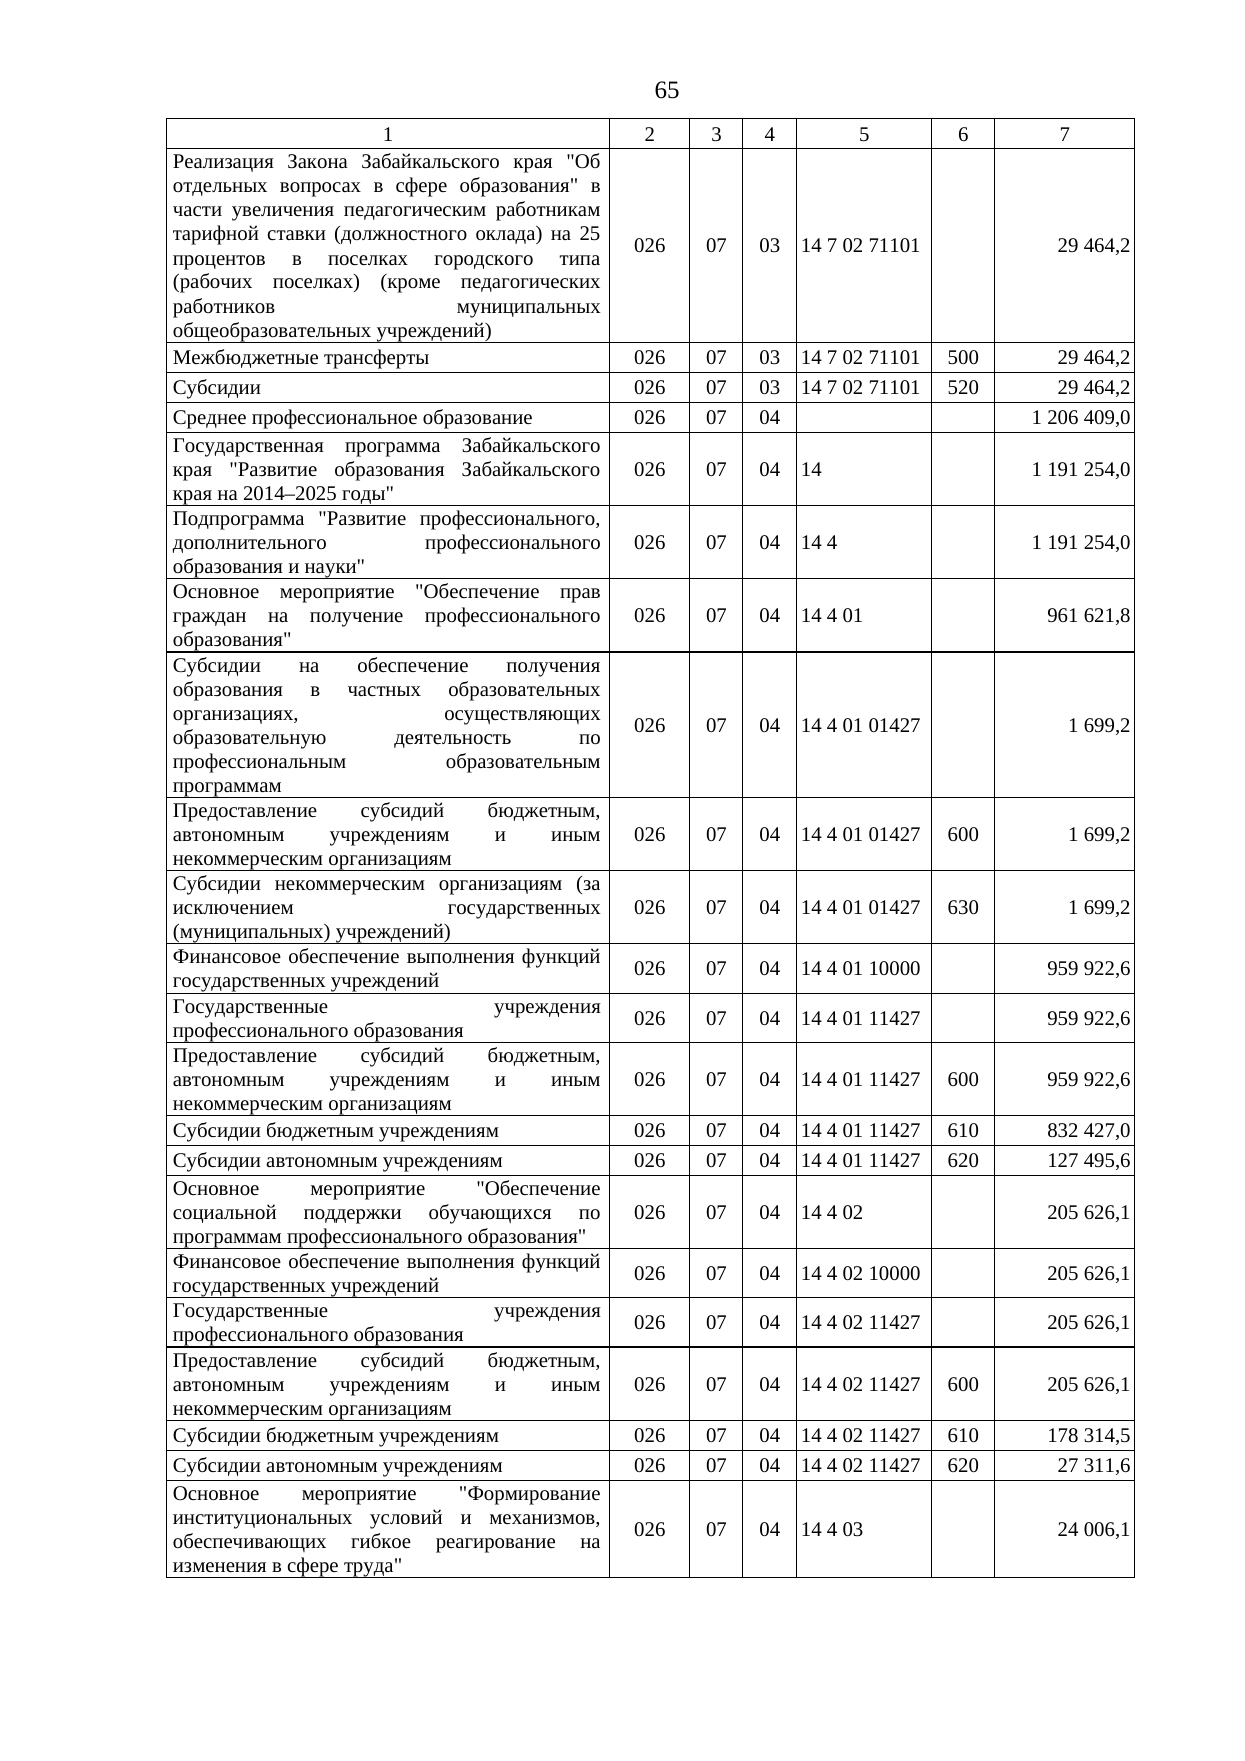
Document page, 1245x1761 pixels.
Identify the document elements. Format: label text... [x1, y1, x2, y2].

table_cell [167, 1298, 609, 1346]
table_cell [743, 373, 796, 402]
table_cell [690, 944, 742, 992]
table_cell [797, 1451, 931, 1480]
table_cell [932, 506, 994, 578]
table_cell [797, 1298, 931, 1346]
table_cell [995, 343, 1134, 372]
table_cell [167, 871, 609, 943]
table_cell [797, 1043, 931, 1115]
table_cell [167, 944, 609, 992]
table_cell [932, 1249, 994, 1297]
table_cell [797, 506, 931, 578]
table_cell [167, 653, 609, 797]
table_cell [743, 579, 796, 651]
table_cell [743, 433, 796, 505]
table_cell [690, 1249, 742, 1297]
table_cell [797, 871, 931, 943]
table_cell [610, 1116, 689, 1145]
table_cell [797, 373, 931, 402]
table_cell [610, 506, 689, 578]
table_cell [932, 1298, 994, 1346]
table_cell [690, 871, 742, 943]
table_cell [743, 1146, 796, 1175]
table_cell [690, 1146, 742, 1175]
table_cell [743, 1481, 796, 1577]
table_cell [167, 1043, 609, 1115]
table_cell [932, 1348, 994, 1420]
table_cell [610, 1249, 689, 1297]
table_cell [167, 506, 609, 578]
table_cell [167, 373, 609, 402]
table_header 5 [797, 119, 931, 148]
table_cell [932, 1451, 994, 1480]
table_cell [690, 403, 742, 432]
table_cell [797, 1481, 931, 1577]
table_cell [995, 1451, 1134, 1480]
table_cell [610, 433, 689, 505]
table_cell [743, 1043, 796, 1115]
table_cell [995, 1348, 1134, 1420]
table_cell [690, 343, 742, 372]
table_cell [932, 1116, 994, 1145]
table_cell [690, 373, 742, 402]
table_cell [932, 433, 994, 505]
table_header 6 [932, 119, 994, 148]
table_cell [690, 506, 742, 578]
table_header 7 [995, 119, 1134, 148]
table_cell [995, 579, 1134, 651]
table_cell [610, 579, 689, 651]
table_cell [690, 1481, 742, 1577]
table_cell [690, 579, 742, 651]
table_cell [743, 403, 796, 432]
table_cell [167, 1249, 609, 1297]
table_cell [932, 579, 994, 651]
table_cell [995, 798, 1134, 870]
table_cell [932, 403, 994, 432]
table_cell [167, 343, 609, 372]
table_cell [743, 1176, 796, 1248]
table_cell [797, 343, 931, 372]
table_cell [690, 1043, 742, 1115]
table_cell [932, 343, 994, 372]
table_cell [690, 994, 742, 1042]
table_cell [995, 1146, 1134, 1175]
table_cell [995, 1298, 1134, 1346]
table_header 2 [610, 119, 689, 148]
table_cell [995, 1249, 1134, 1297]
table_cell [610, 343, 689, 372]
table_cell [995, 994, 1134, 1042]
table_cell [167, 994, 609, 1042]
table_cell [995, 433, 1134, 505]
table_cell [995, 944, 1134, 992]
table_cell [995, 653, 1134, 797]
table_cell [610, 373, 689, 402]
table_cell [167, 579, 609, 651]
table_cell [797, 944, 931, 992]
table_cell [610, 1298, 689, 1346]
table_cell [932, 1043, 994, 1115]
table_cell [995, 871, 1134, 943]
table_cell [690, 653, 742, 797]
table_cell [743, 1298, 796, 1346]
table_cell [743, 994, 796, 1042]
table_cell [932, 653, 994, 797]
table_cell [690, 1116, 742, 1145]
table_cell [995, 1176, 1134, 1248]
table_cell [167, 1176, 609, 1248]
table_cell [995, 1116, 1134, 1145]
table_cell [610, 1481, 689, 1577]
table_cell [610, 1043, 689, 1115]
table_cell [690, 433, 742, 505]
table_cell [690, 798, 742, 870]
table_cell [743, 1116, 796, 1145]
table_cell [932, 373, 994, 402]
table_header 1 [167, 119, 609, 148]
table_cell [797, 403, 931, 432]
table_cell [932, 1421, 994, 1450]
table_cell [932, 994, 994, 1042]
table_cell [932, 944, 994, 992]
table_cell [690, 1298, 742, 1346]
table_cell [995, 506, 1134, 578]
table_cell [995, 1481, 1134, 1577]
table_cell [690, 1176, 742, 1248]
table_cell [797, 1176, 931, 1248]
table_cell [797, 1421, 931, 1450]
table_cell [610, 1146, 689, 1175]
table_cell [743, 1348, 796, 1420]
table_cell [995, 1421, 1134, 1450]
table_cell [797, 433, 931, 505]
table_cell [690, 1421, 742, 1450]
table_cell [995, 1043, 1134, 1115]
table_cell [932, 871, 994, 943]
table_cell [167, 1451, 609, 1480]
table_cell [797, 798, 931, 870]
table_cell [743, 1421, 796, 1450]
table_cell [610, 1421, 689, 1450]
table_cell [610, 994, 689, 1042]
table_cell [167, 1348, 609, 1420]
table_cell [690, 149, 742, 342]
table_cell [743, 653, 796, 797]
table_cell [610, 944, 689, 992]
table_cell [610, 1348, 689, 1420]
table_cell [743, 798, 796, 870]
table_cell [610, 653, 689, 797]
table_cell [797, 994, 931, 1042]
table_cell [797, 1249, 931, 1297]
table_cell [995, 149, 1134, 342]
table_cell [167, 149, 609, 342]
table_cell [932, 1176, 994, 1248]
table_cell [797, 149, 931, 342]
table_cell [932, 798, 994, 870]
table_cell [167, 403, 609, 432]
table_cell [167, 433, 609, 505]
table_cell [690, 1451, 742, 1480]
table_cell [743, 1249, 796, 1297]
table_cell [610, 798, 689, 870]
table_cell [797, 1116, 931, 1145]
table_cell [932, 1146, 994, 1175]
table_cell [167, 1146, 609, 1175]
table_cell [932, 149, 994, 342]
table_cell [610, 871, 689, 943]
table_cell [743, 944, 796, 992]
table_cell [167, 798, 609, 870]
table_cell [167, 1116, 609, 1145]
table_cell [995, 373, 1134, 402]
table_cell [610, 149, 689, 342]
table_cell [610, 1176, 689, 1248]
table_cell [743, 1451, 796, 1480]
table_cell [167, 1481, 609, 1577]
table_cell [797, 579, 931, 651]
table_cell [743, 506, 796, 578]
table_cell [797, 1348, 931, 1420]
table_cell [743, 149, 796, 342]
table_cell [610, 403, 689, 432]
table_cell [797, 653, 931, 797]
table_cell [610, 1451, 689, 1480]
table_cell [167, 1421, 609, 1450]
table_header 4 [743, 119, 796, 148]
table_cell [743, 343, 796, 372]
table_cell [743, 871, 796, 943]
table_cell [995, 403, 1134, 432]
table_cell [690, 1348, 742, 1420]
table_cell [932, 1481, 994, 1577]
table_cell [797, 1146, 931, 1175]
table_header 3 [690, 119, 742, 148]
